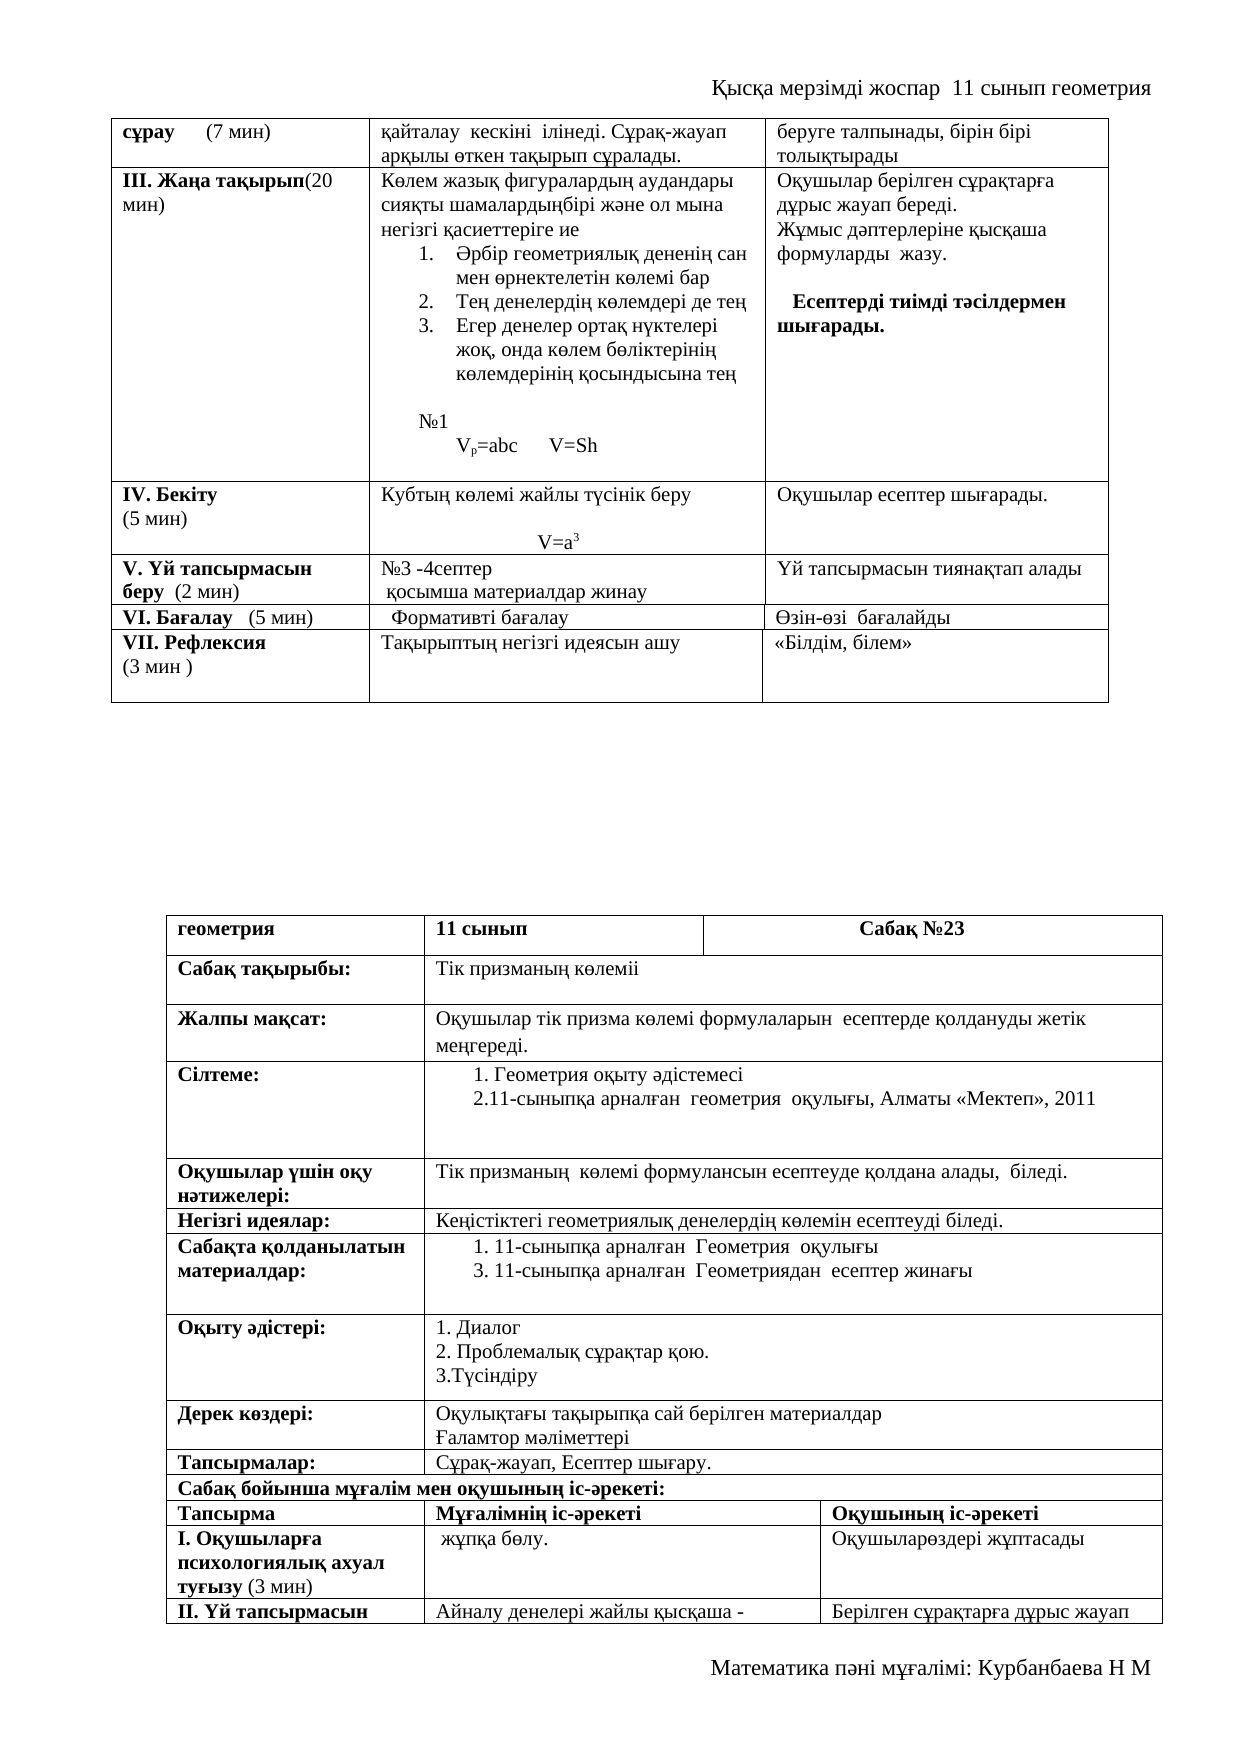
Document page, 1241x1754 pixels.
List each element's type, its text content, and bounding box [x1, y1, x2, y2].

table_cell Дерек көздері: [167, 1401, 424, 1449]
table_header Сабақ №23 [704, 916, 1162, 955]
table_cell Кубтың көлемі жайлы түсінік беру V=a3 [370, 482, 765, 554]
table_cell Негізгі идеялар: [167, 1209, 424, 1232]
table_cell Тақырыптың негізгі идеясын ашу [370, 630, 762, 702]
table_cell Оқулықтағы тақырыпқа сай берілген материалдар Ғаламтор мәліметтері [425, 1401, 1162, 1449]
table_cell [821, 1599, 1162, 1623]
table_cell ІV. Бекіту (5 мин) [112, 482, 369, 554]
table_header 11 сынып [425, 916, 703, 955]
table_cell Оқушылар берілген сұрақтарға дұрыс жауап береді. Жұмыс дәптерлеріне қысқаша формуларды жазу. Есептерді тиімді тәсілдермен шығарады. [766, 168, 1108, 481]
table_cell Оқушыларөздері жұптасады [821, 1526, 1162, 1598]
table_cell №3 -4септер қосымша материалдар жинау [370, 555, 765, 603]
table_cell Сабақ бойынша мұғалім мен оқушының іс-әрекеті: [167, 1475, 1162, 1499]
table_cell І. Оқушыларға психологиялық ахуал туғызу (3 мин) [167, 1526, 424, 1598]
table_cell Оқушылар үшін оқу нәтижелері: [167, 1159, 424, 1207]
table_cell 1. Диалог 2. Проблемалық сұрақтар қою. 3.Түсіндіру [425, 1315, 1162, 1400]
table_cell 1. Геометрия оқыту әдістемесі 2.11-сыныпқа арналған геометрия оқулығы, Алматы «Мектеп», 2011 [425, 1062, 1162, 1158]
table_cell жұпқа бөлу. [425, 1526, 820, 1598]
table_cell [425, 1599, 820, 1623]
table_cell «Білдім, білем» [763, 630, 1108, 702]
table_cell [370, 119, 765, 167]
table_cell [766, 119, 1108, 167]
table_cell Тік призманың көлеміі [425, 956, 1162, 1004]
table_cell VI. Бағалау (5 мин) [112, 605, 369, 629]
table_cell Формативті бағалау [370, 605, 764, 629]
table_cell ІІІ. Жаңа тақырып(20 мин) [112, 168, 369, 481]
table_cell Кеңістіктегі геометриялық денелердің көлемін есептеуді біледі. [425, 1209, 1162, 1232]
table_cell Тік призманың көлемі формулансын есептеуде қолдана алады, біледі. [425, 1159, 1162, 1207]
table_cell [112, 119, 369, 167]
table_cell 1. 11-сыныпқа арналған Геометрия оқулығы 3. 11-сыныпқа арналған Геометриядан есептер жинағы [425, 1234, 1162, 1314]
table_cell Тапсырма [167, 1501, 424, 1524]
table_cell V. Үй тапсырмасын беру (2 мин) [112, 555, 369, 603]
table_cell Сілтеме: [167, 1062, 424, 1158]
table_cell VII. Рефлексия (3 мин ) [112, 630, 369, 702]
table_cell Үй тапсырмасын тиянақтап алады [766, 555, 1108, 603]
table_cell Оқушылар тік призма көлемі формулаларын есептерде қолдануды жетік меңгереді. [425, 1005, 1162, 1061]
table_cell Мұғалімнің іс-әрекеті [425, 1501, 820, 1524]
table_header геометрия [167, 916, 424, 955]
table_cell Көлем жазық фигуралардың аудандары сияқты шамалардыңбірі және ол мына негізгі қасиеттеріге ие Әрбір геометриялық дененің сан мен өрнектелетін көлемі бар Тең денелердің көлемдері де тең Егер денелер ортақ нүктелері жоқ, онда көлем бөліктерінің көлемдерінің қосындысына тең №1 Vp=abc V=Sh [370, 168, 765, 481]
table_cell Оқушылар есептер шығарады. [766, 482, 1108, 554]
table_cell Оқыту әдістері: [167, 1315, 424, 1400]
table_cell Өзін-өзі бағалайды [765, 605, 1108, 629]
table_cell Сабақ тақырыбы: [167, 956, 424, 1004]
table_cell Жалпы мақсат: [167, 1005, 424, 1061]
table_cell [167, 1599, 424, 1623]
table_cell Сабақта қолданылатын материалдар: [167, 1234, 424, 1314]
table_cell Оқушының іс-әрекеті [821, 1501, 1162, 1524]
table_cell Сұрақ-жауап, Есептер шығару. [425, 1450, 1162, 1474]
table_cell Тапсырмалар: [167, 1450, 424, 1474]
